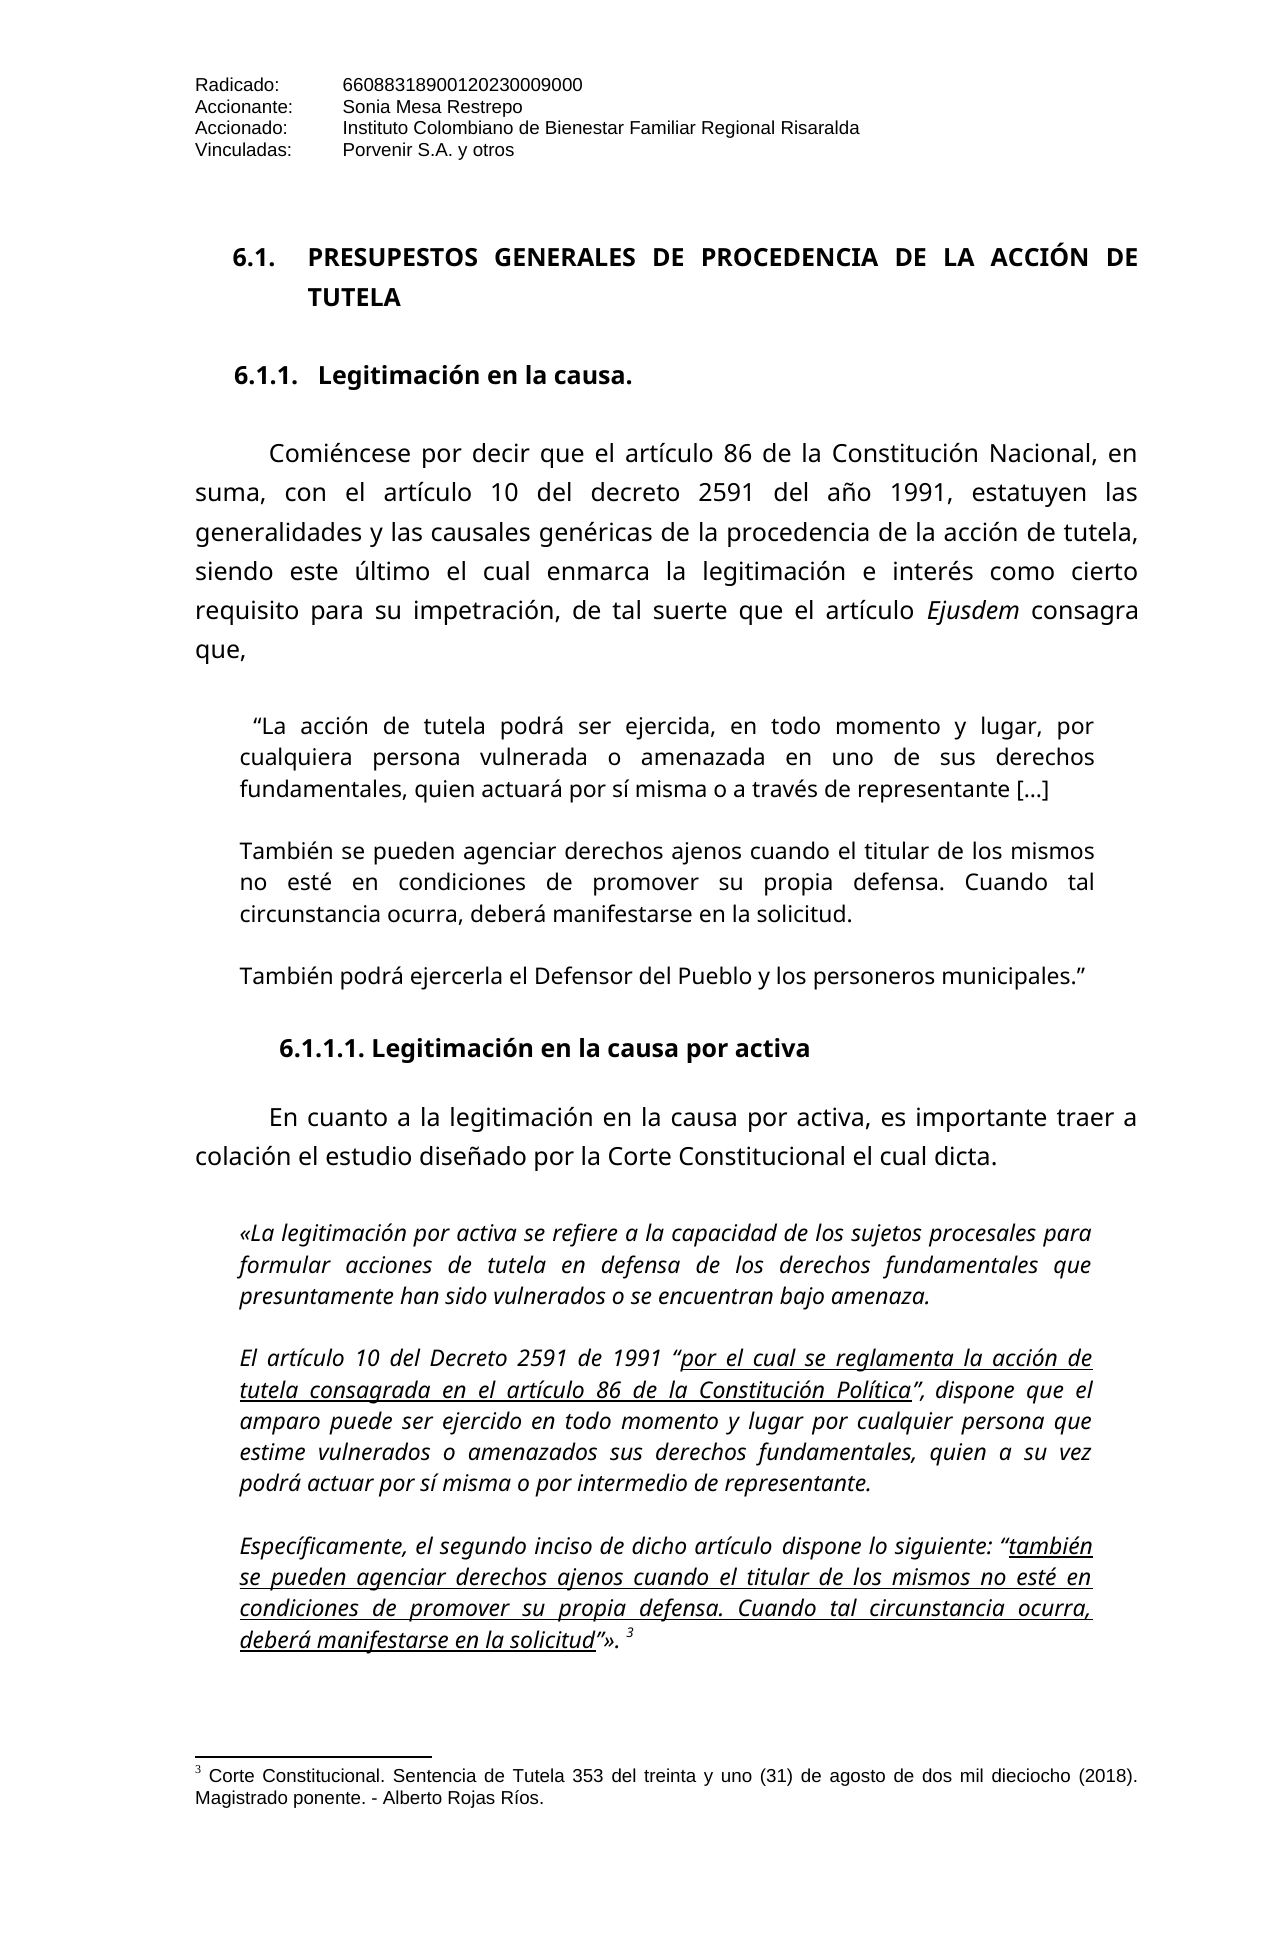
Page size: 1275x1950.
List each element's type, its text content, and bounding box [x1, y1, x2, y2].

text El artículo 10 del Decreto 2591 de 1991 “por el cual se reglamenta la acción de tutela consagrada en el artículo 86 de la Constitución Política”, dispone que el amparo puede ser ejercido en todo momento y lugar por cualquier persona que estime vulnerados o amenazados sus derechos fundamentales, quien a su vez podrá actuar por sí misma o por intermedio de representante. [239, 1342, 1095, 1498]
text 6.1.1.1. Legitimación en la causa por activa [195, 1030, 1139, 1064]
text Específicamente, el segundo inciso de dicho artículo dispone lo siguiente: “también se pueden agenciar derechos ajenos cuando el titular de los mismos no esté en condiciones de promover su propia defensa. Cuando tal circunstancia ocurra, deberá manifestarse en la solicitud”». [239, 1530, 1095, 1655]
text «La legitimación por activa se refiere a la capacidad de los sujetos procesales para formular acciones de tutela en defensa de los derechos fundamentales que presuntamente han sido vulnerados o se encuentran bajo amenaza. [239, 1217, 1095, 1311]
text También se pueden agenciar derechos ajenos cuando el titular de los mismos no esté en condiciones de promover su propia defensa. Cuando tal circunstancia ocurra, deberá manifestarse en la solicitud. [239, 835, 1095, 929]
text 6.1.1. Legitimación en la causa. [195, 357, 1139, 392]
text También podrá ejercerla el Defensor del Pueblo y los personeros municipales.” [239, 960, 1095, 991]
text Comiéncese por decir que el artículo 86 de la Constitución Nacional, en suma, con el artículo 10 del decreto 2591 del año 1991, estatuyen las generalidades y las causales genéricas de la procedencia de la acción de tutela, siendo este último el cual enmarca la legitimación e interés como cierto requisito para su impetración, de tal suerte que el artículo Ejusdem consagra que, [195, 436, 1139, 666]
list PRESUPESTOS GENERALES DE PROCEDENCIA DE LA ACCIÓN DE TUTELA [232, 240, 1139, 313]
text En cuanto a la legitimación en la causa por activa, es importante traer a colación el estudio diseñado por la Corte Constitucional el cual dicta. [195, 1100, 1139, 1173]
text “La acción de tutela podrá ser ejercida, en todo momento y lugar, por cualquiera persona vulnerada o amenazada en uno de sus derechos fundamentales, quien actuará por sí misma o a través de representante […] [239, 710, 1095, 804]
